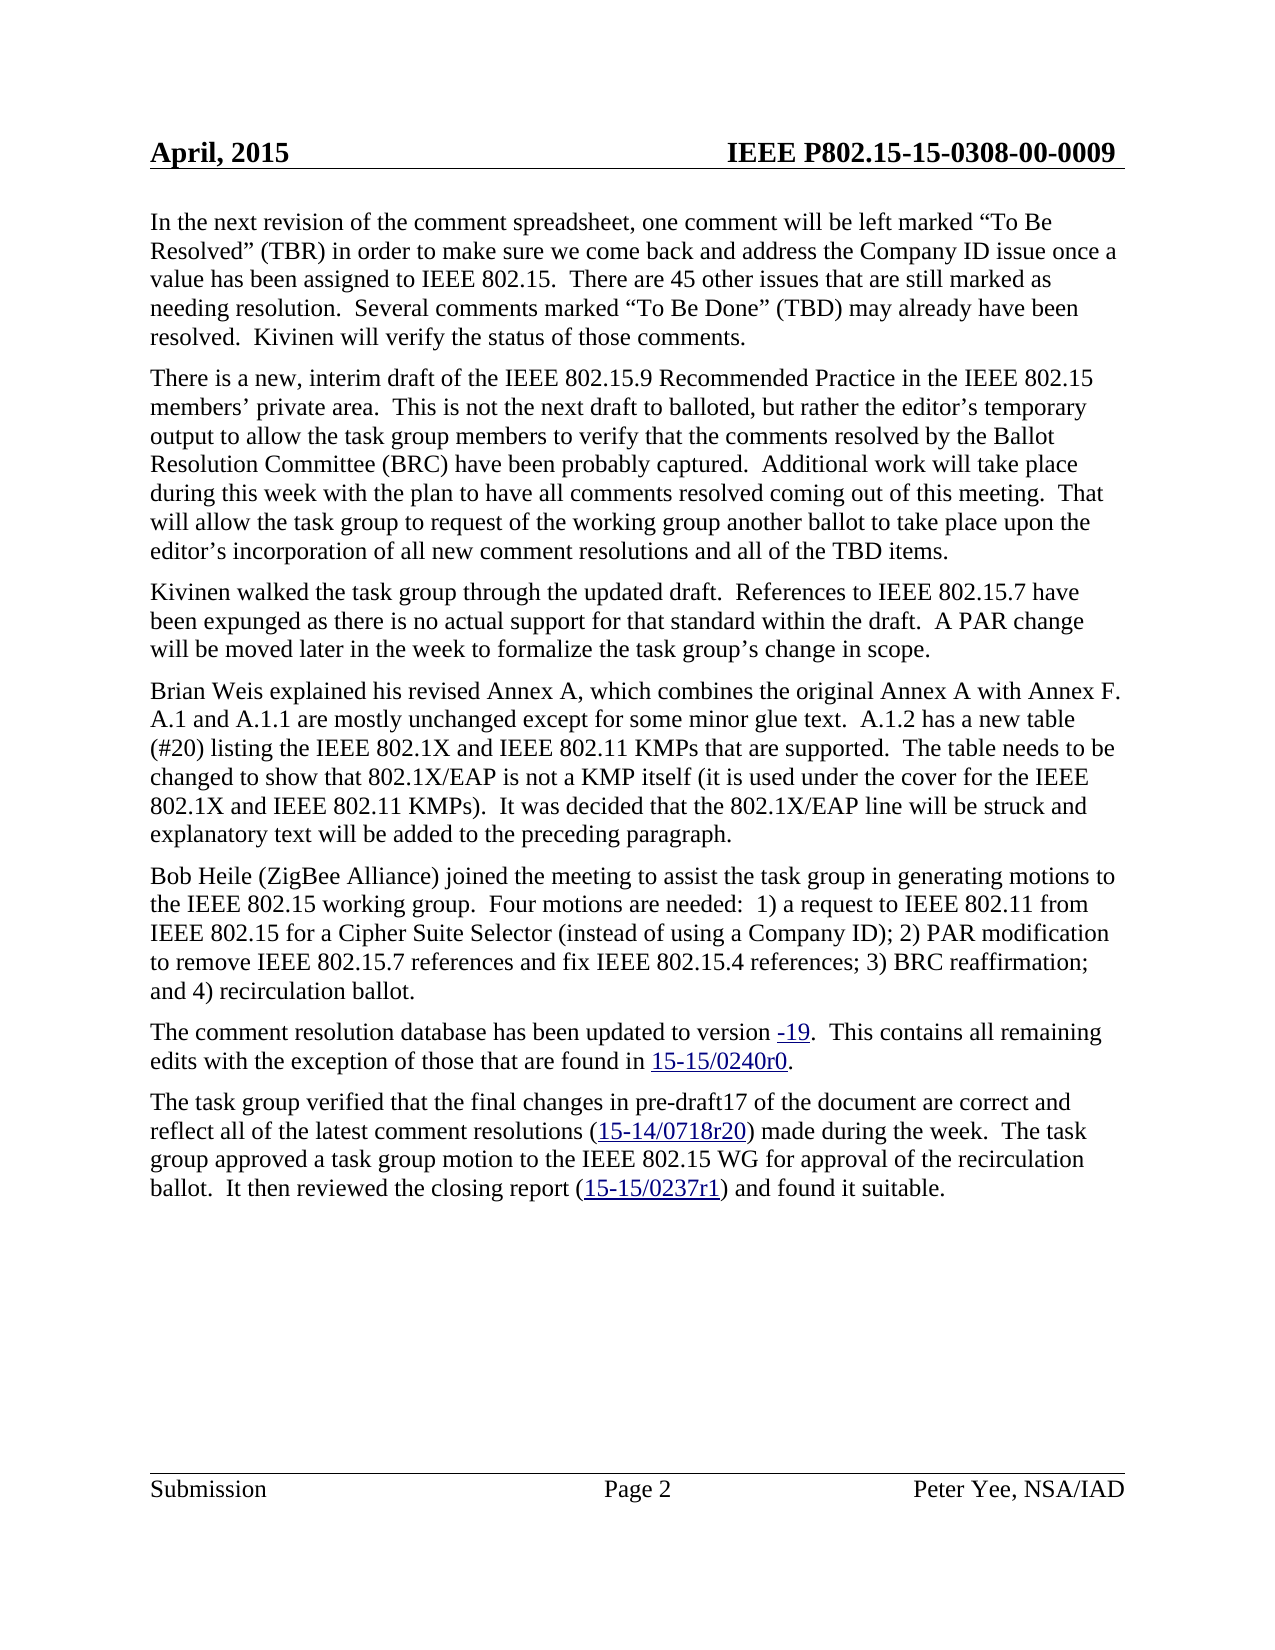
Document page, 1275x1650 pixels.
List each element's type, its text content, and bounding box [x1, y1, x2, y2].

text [150, 207, 1125, 351]
text Bob Heile (ZigBee Alliance) joined the meeting to assist the task group in generating motions to the IEEE 802.15 working group. Four motions are needed: 1) a request to IEEE 802.11 from IEEE 802.15 for a Cipher Suite Selector (instead of using a Company ID); 2) PAR modification to remove IEEE 802.15.7 references and fix IEEE 802.15.4 references; 3) BRC reaffirmation; and 4) recirculation ballot. [150, 861, 1125, 1004]
text Brian Weis explained his revised Annex A, which combines the original Annex A with Annex F. A.1 and A.1.1 are mostly unchanged except for some minor glue text. A.1.2 has a new table (#20) listing the IEEE 802.1X and IEEE 802.11 KMPs that are supported. The table needs to be changed to show that 802.1X/EAP is not a KMP itself (it is used under the cover for the IEEE 802.1X and IEEE 802.11 KMPs). It was decided that the 802.1X/EAP line will be struck and explanatory text will be added to the preceding paragraph. [150, 676, 1125, 848]
text The comment resolution database has been updated to version -19. This contains all remaining edits with the exception of those that are found in 15-15/0240r0. [150, 1017, 1125, 1074]
text There is a new, interim draft of the IEEE 802.15.9 Recommended Practice in the IEEE 802.15 members’ private area. This is not the next draft to balloted, but rather the editor’s temporary output to allow the task group members to verify that the comments resolved by the Ballot Resolution Committee (BRC) have been probably captured. Additional work will take place during this week with the plan to have all comments resolved coming out of this meeting. That will allow the task group to request of the working group another ballot to take place upon the editor’s incorporation of all new comment resolutions and all of the TBD items. [150, 363, 1125, 564]
text The task group verified that the final changes in pre-draft17 of the document are correct and reflect all of the latest comment resolutions (15-14/0718r20) made during the week. The task group approved a task group motion to the IEEE 802.15 WG for approval of the recirculation ballot. It then reviewed the closing report (15-15/0237r1) and found it suitable. [150, 1087, 1125, 1202]
text Kivinen walked the task group through the updated draft. References to IEEE 802.15.7 have been expunged as there is no actual support for that standard within the draft. A PAR change will be moved later in the week to formalize the task group’s change in scope. [150, 577, 1125, 663]
